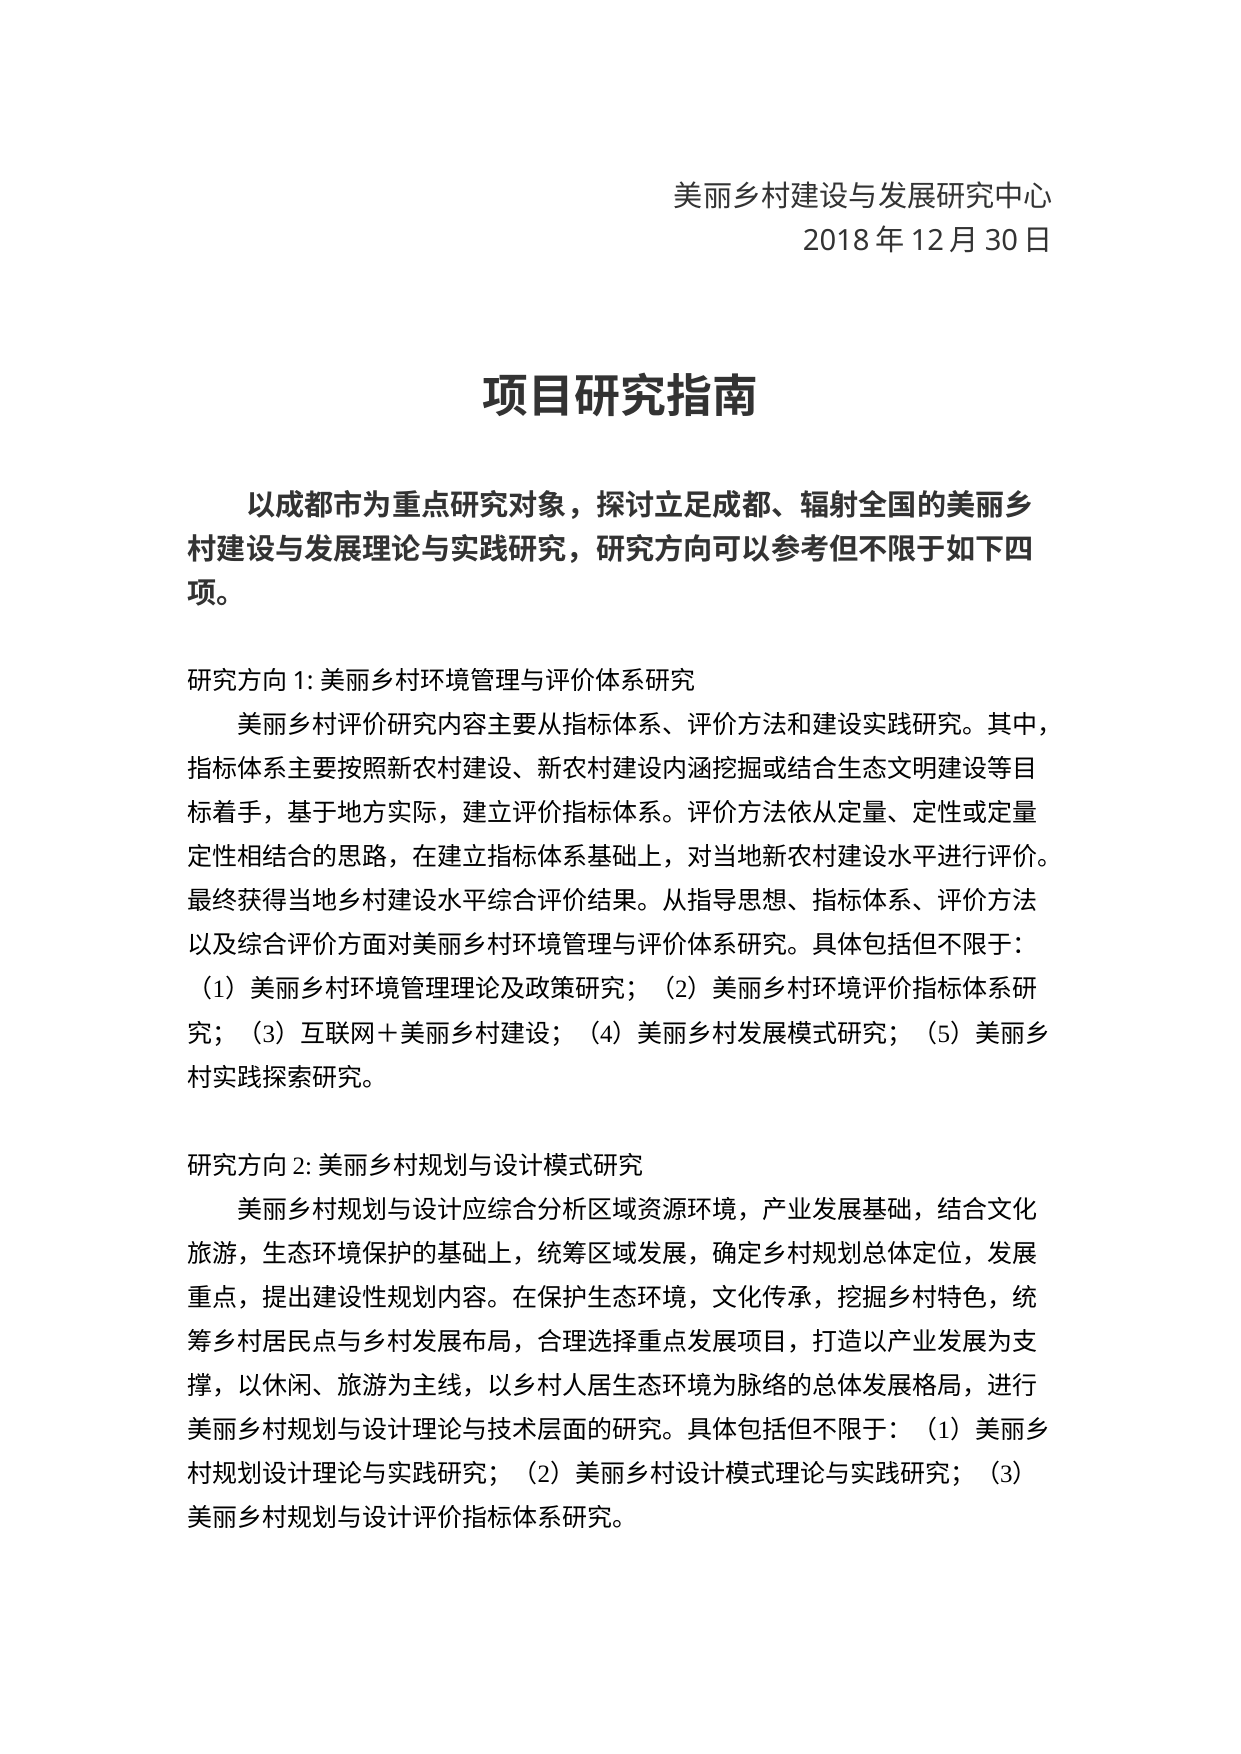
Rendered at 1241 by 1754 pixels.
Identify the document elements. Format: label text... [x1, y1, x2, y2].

text 研究方向1: 美丽乡村环境管理与评价体系研究 [187, 657, 1053, 701]
text 美丽乡村评价研究内容主要从指标体系、评价方法和建设实践研究。其中，指标体系主要按照新农村建设、新农村建设内涵挖掘或结合生态文明建设等目标着手，基于地方实际，建立评价指标体系。评价方法依从定量、定性或定量定性相结合的思路，在建立指标体系基础上，对当地新农村建设水平进行评价。最终获得当地乡村建设水平综合评价结果。从指导思想、指标体系、评价方法以及综合评价方面对美丽乡村环境管理与评价体系研究。具体包括但不限于：（1）美丽乡村环境管理理论及政策研究；（2）美丽乡村环境评价指标体系研究；（3）互联网＋美丽乡村建设；（4）美丽乡村发展模式研究；（5）美丽乡村实践探索研究。 [187, 701, 1053, 1097]
text 美丽乡村规划与设计应综合分析区域资源环境，产业发展基础，结合文化旅游，生态环境保护的基础上，统筹区域发展，确定乡村规划总体定位，发展重点，提出建设性规划内容。在保护生态环境，文化传承，挖掘乡村特色，统筹乡村居民点与乡村发展布局，合理选择重点发展项目，打造以产业发展为支撑，以休闲、旅游为主线，以乡村人居生态环境为脉络的总体发展格局，进行美丽乡村规划与设计理论与技术层面的研究。具体包括但不限于：（1）美丽乡村规划设计理论与实践研究；（2）美丽乡村设计模式理论与实践研究；（3）美丽乡村规划与设计评价指标体系研究。 [187, 1185, 1053, 1538]
text 2018年12月30日 [187, 216, 1053, 260]
text 研究方向2: 美丽乡村规划与设计模式研究 [187, 1141, 1053, 1185]
text 美丽乡村建设与发展研究中心 [187, 172, 1053, 216]
text 项目研究指南 [187, 348, 1053, 436]
text 以成都市为重点研究对象，探讨立足成都、辐射全国的美丽乡村建设与发展理论与实践研究，研究方向可以参考但不限于如下四项。 [187, 480, 1053, 613]
